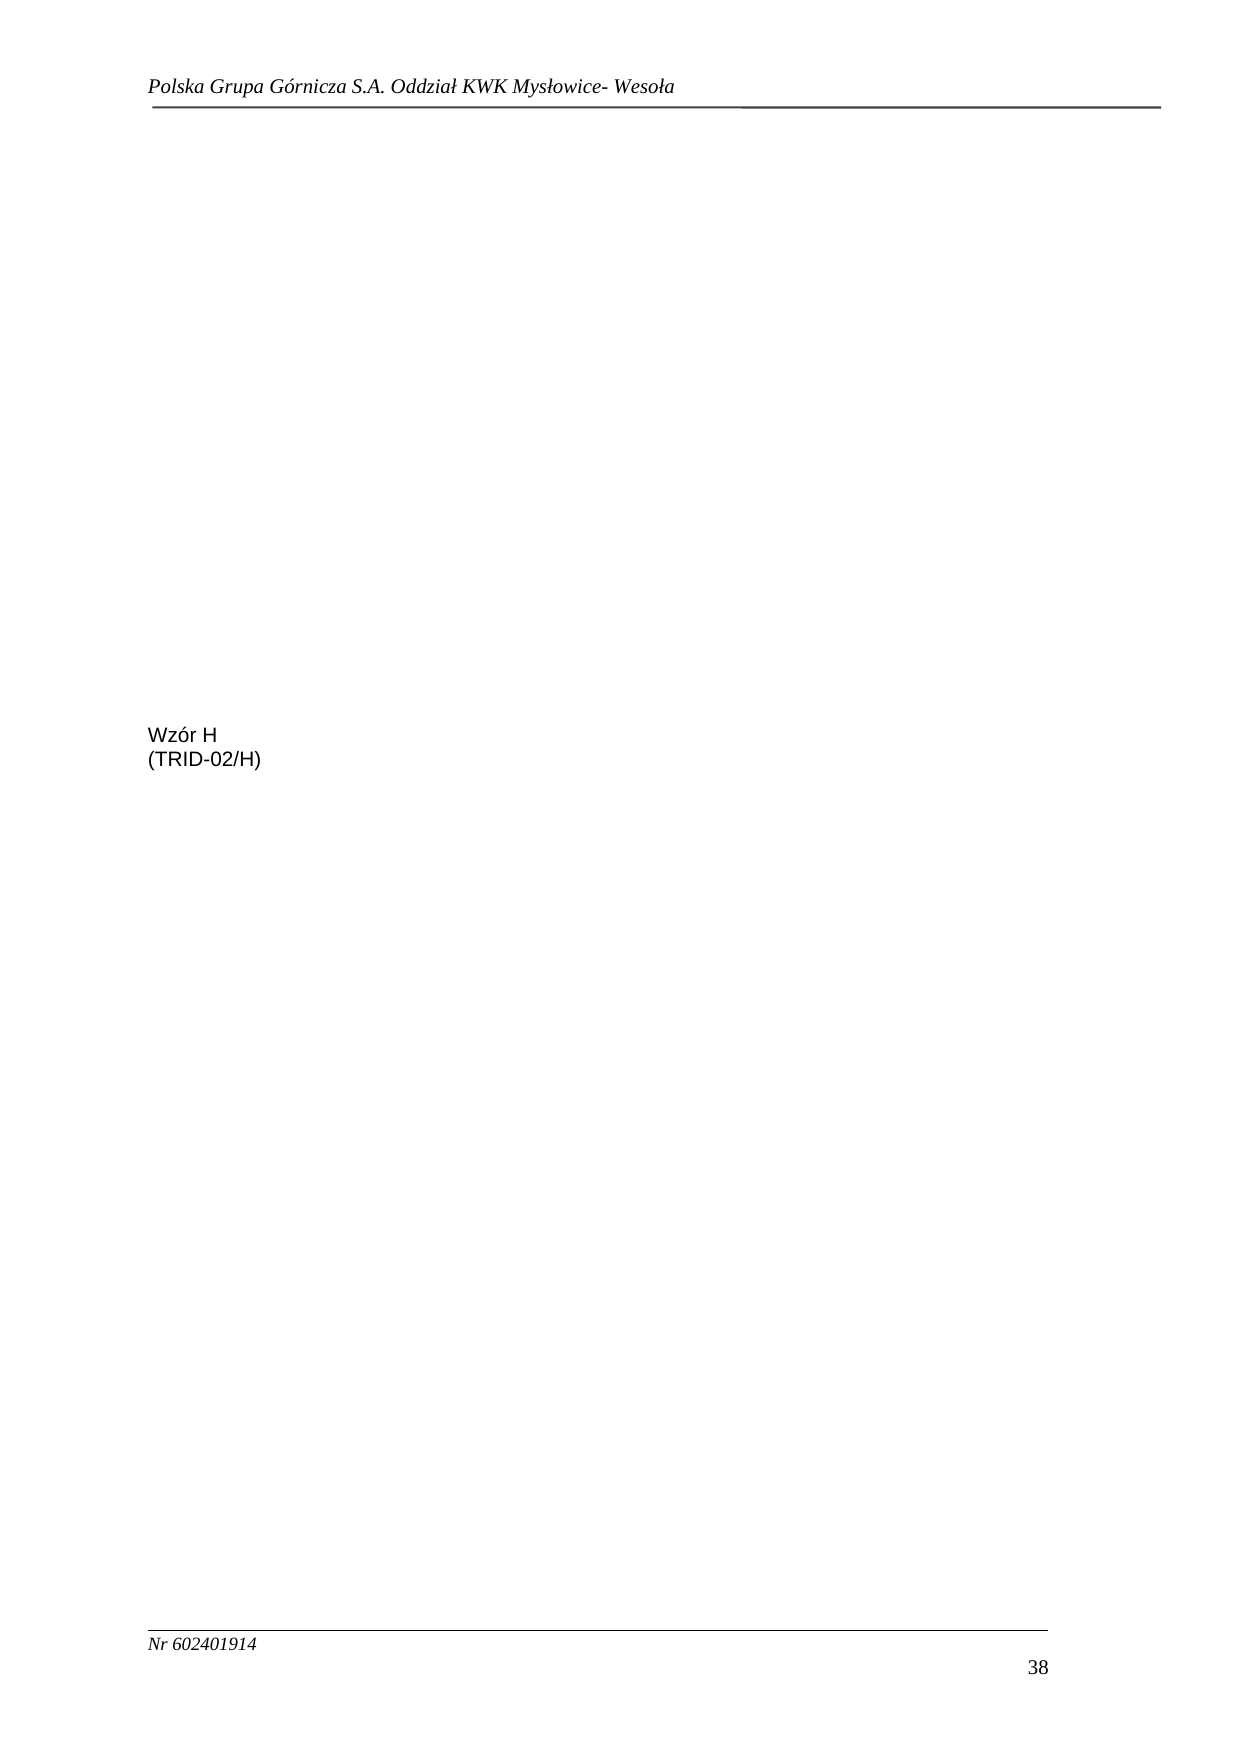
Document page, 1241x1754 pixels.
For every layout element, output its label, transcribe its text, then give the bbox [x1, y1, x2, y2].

text (TRID-02/H) [148, 747, 1048, 771]
text Wzór H [148, 723, 1048, 747]
